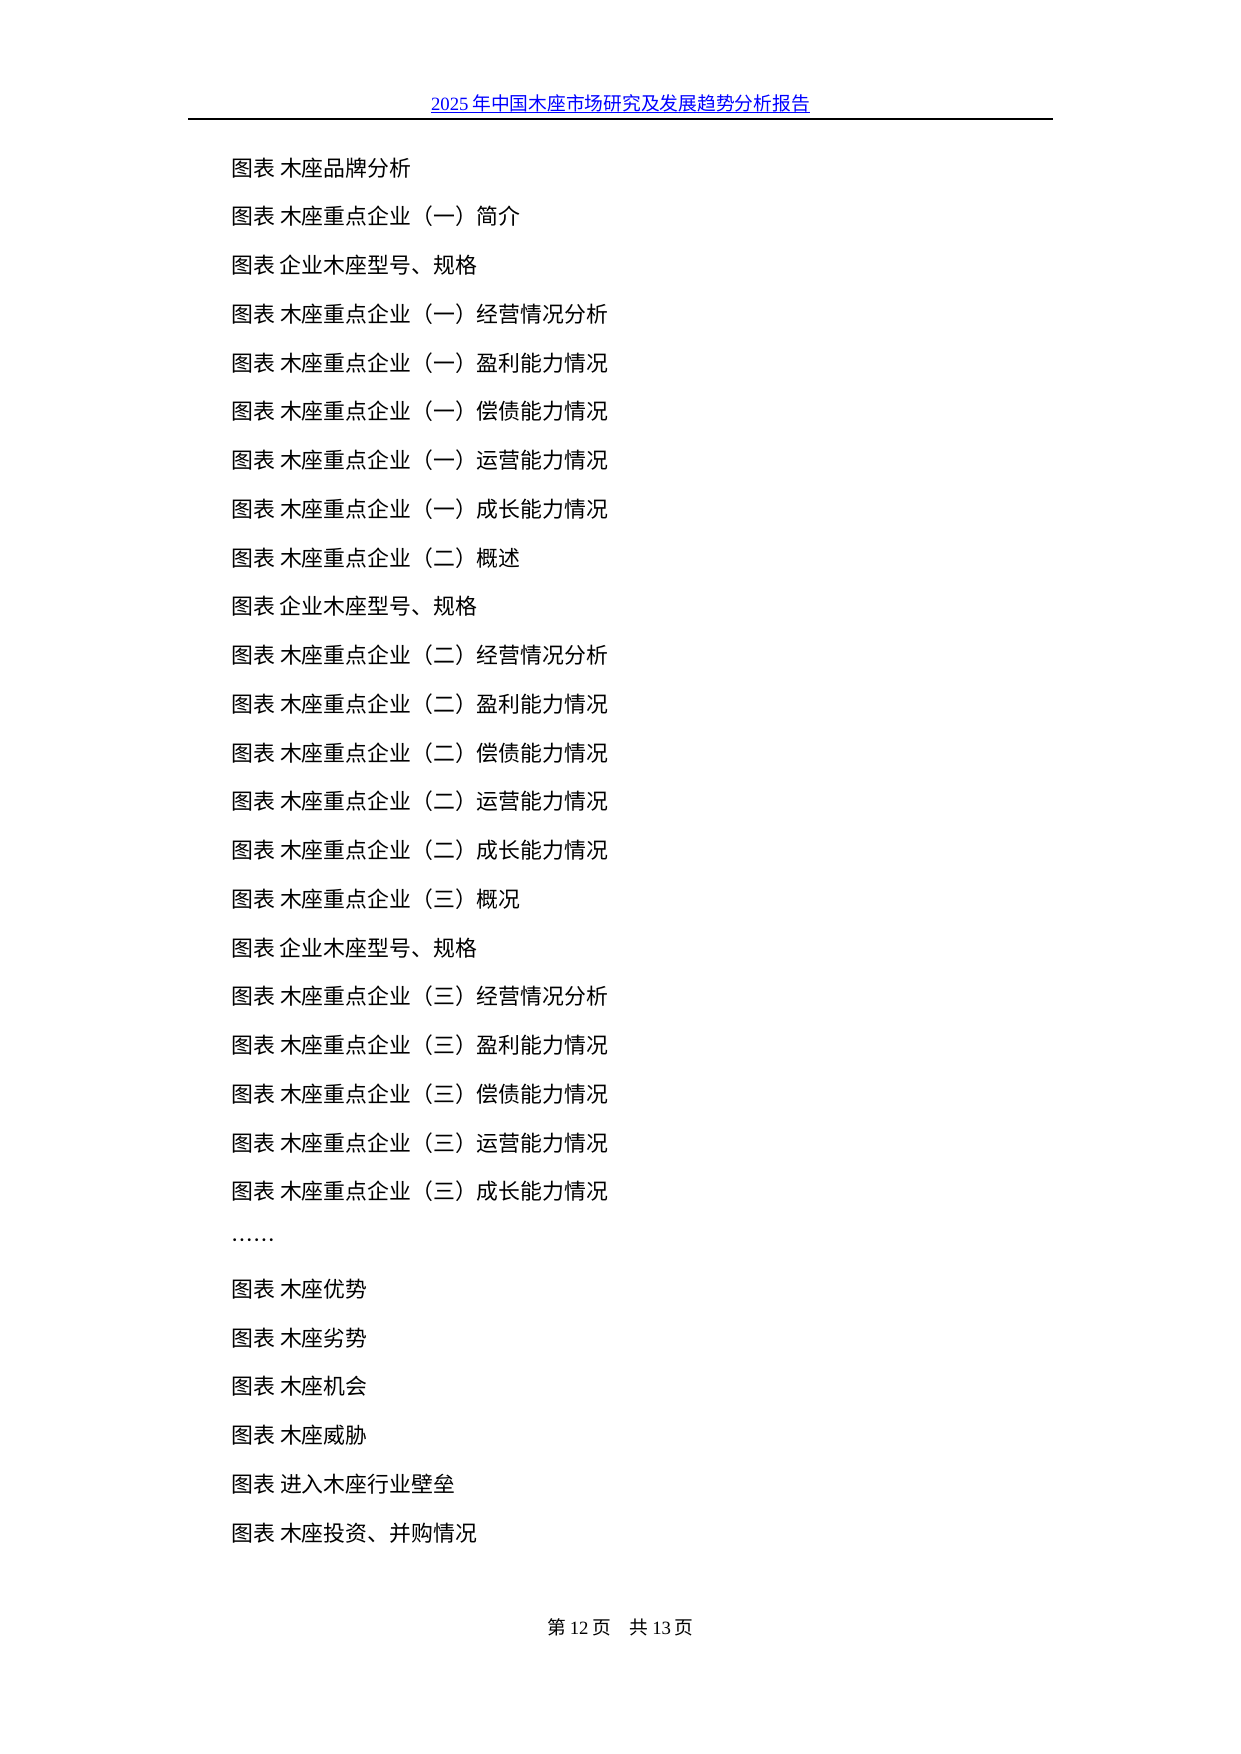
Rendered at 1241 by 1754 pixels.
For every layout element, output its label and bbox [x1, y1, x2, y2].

text [187, 150, 1053, 1548]
